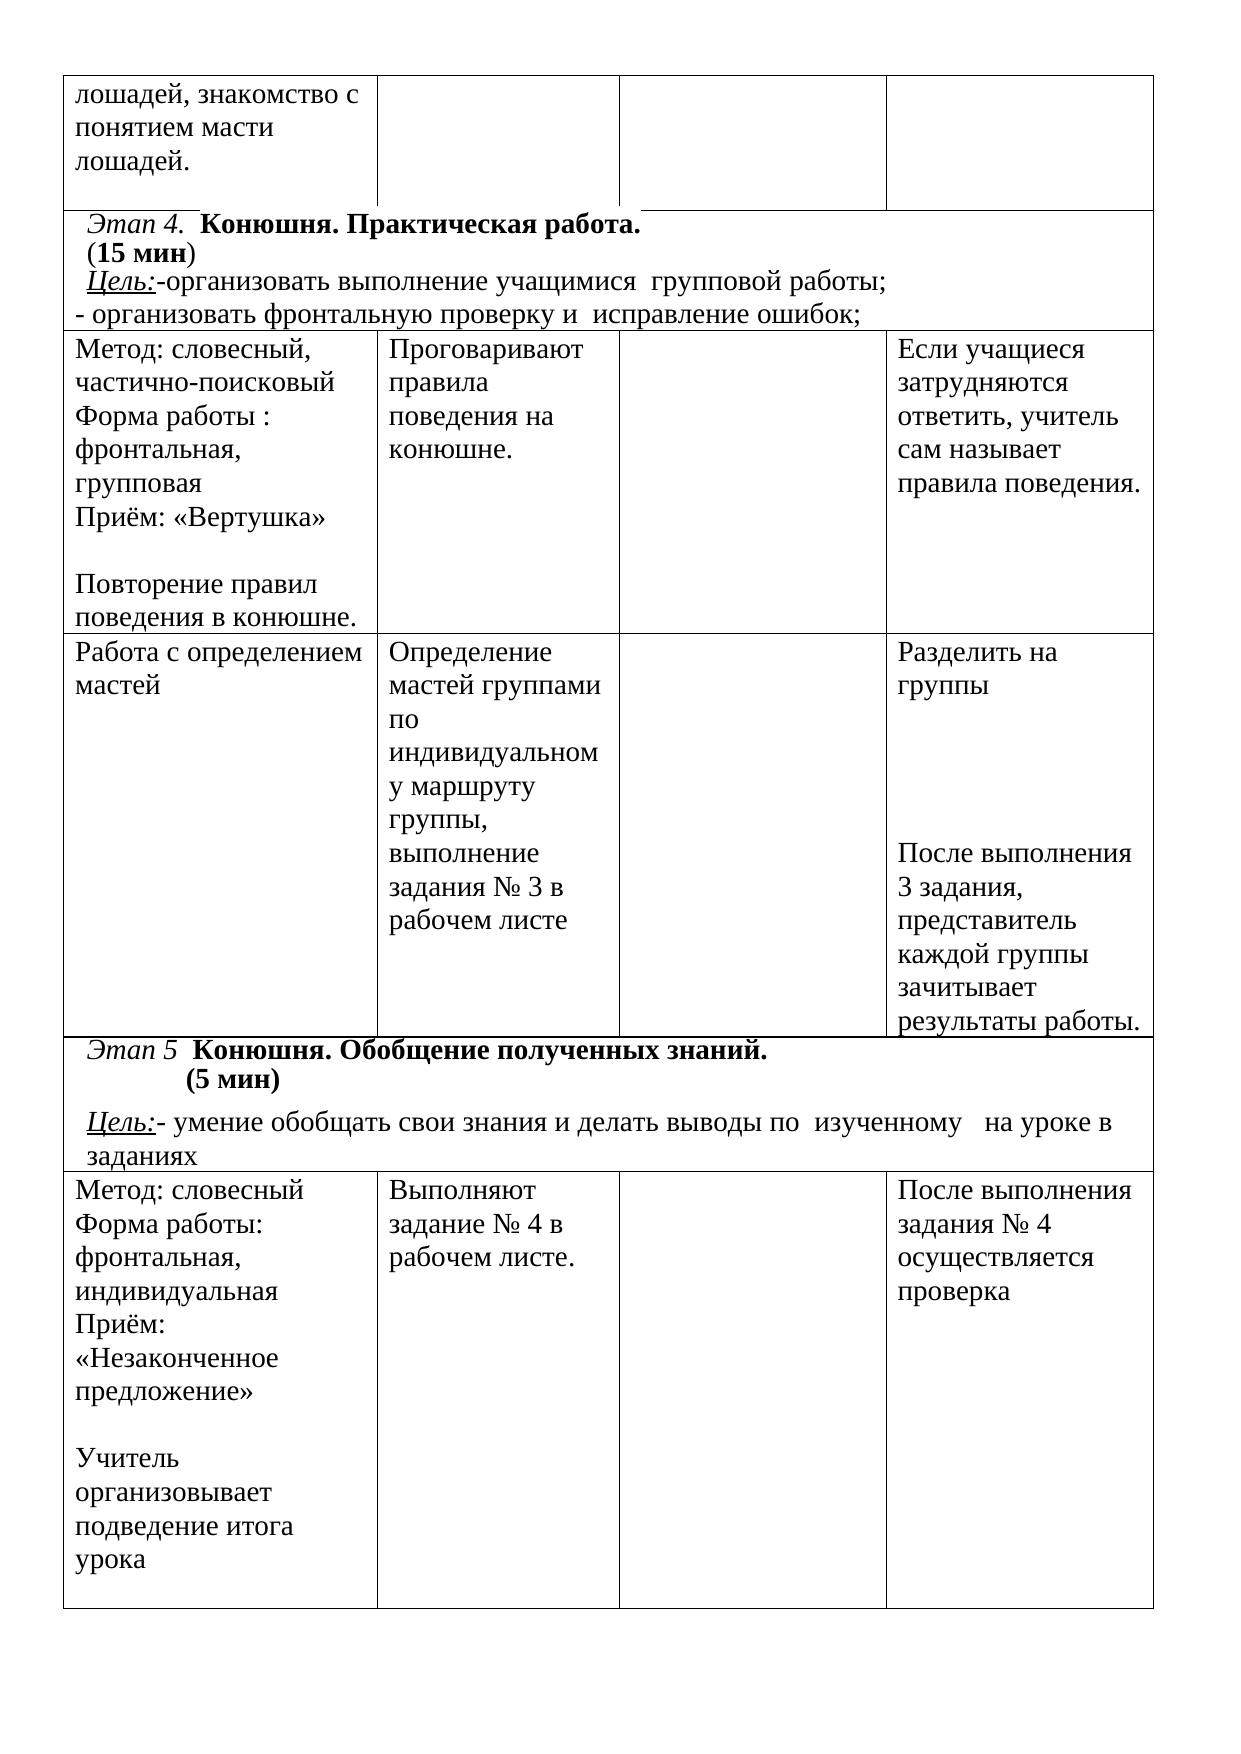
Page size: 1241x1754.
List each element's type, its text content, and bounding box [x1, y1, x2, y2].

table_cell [64, 1172, 377, 1608]
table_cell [887, 1172, 1153, 1608]
table_cell Если учащиеся затрудняются ответить, учитель сам называет правила поведения. [887, 331, 1153, 633]
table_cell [887, 76, 1153, 210]
table_cell Работа с определением мастей [64, 634, 377, 1036]
table_cell Разделить на группы После выполнения 3 задания, представитель каждой группы зачитывает результаты работы. [887, 634, 1153, 1036]
table_cell Этап 4. Конюшня. Практическая работа. (15 мин) Цель:-организовать выполнение учащимися групповой работы; - организовать фронтальную проверку и исправление ошибок; [64, 211, 1153, 330]
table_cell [64, 76, 377, 210]
table_cell [620, 331, 886, 633]
table_cell [620, 634, 886, 1036]
table_cell Определение мастей группами по индивидуальному маршруту группы, выполнение задания № 3 в рабочем листе [378, 634, 619, 1036]
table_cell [378, 1172, 619, 1608]
table_cell Проговаривают правила поведения на конюшне. [378, 331, 619, 633]
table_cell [378, 76, 619, 206]
table_cell [620, 76, 886, 210]
table_cell Этап 5 Конюшня. Обобщение полученных знаний. (5 мин) Цель:- умение обобщать свои знания и делать выводы по изученному на уроке в заданиях [64, 1038, 1153, 1171]
table_cell [620, 1172, 886, 1608]
table_cell Метод: словесный, частично-поисковый Форма работы : фронтальная, групповая Приём: «Вертушка» Повторение правил поведения в конюшне. [64, 331, 377, 633]
